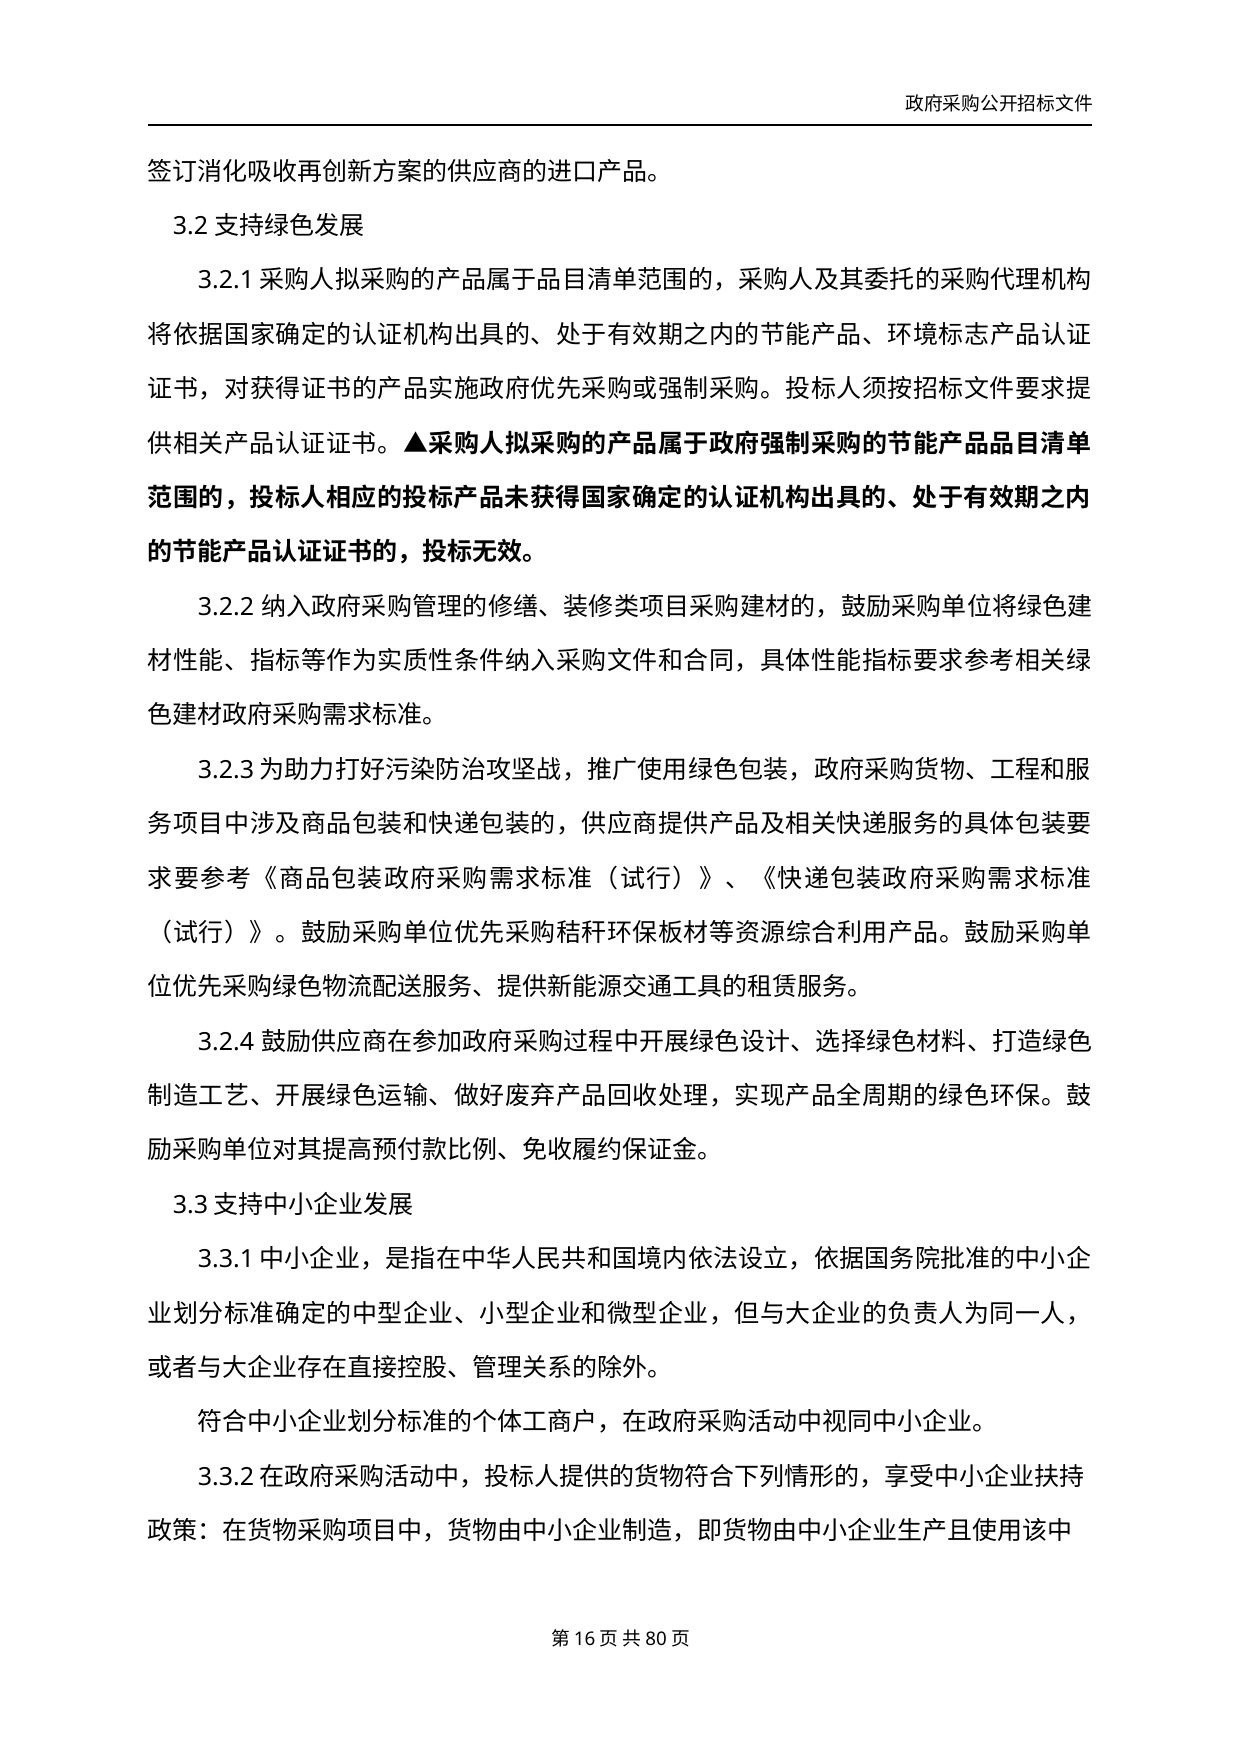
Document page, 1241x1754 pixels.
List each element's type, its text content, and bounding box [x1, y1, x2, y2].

text 3.2.1采购人拟采购的产品属于品目清单范围的，采购人及其委托的采购代理机构将依据国家确定的认证机构出具的、处于有效期之内的节能产品、环境标志产品认证证书，对获得证书的产品实施政府优先采购或强制采购。投标人须按招标文件要求提供相关产品认证证书。▲采购人拟采购的产品属于政府强制采购的节能产品品目清单范围的，投标人相应的投标产品未获得国家确定的认证机构出具的、处于有效期之内的节能产品认证证书的，投标无效。 [148, 260, 1092, 568]
text 3.2.4 鼓励供应商在参加政府采购过程中开展绿色设计、选择绿色材料、打造绿色制造工艺、开展绿色运输、做好废弃产品回收处理，实现产品全周期的绿色环保。鼓励采购单位对其提高预付款比例、免收履约保证金。 [148, 1021, 1092, 1166]
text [148, 1456, 1092, 1547]
text 3.2.2 纳入政府采购管理的修缮、装修类项目采购建材的，鼓励采购单位将绿色建材性能、指标等作为实质性条件纳入采购文件和合同，具体性能指标要求参考相关绿色建材政府采购需求标准。 [148, 586, 1092, 731]
text 3.2 支持绿色发展 [148, 206, 1092, 242]
text 3.3支持中小企业发展 [148, 1184, 1092, 1221]
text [148, 151, 1092, 187]
text 3.2.3为助力打好污染防治攻坚战，推广使用绿色包装，政府采购货物、工程和服务项目中涉及商品包装和快递包装的，供应商提供产品及相关快递服务的具体包装要求要参考《商品包装政府采购需求标准（试行）》、《快递包装政府采购需求标准（试行）》。鼓励采购单位优先采购秸秆环保板材等资源综合利用产品。鼓励采购单位优先采购绿色物流配送服务、提供新能源交通工具的租赁服务。 [148, 749, 1092, 1003]
text 3.3.1中小企业，是指在中华人民共和国境内依法设立，依据国务院批准的中小企业划分标准确定的中型企业、小型企业和微型企业，但与大企业的负责人为同一人，或者与大企业存在直接控股、管理关系的除外。 [148, 1239, 1092, 1384]
text 符合中小企业划分标准的个体工商户，在政府采购活动中视同中小企业。 [148, 1402, 1092, 1438]
